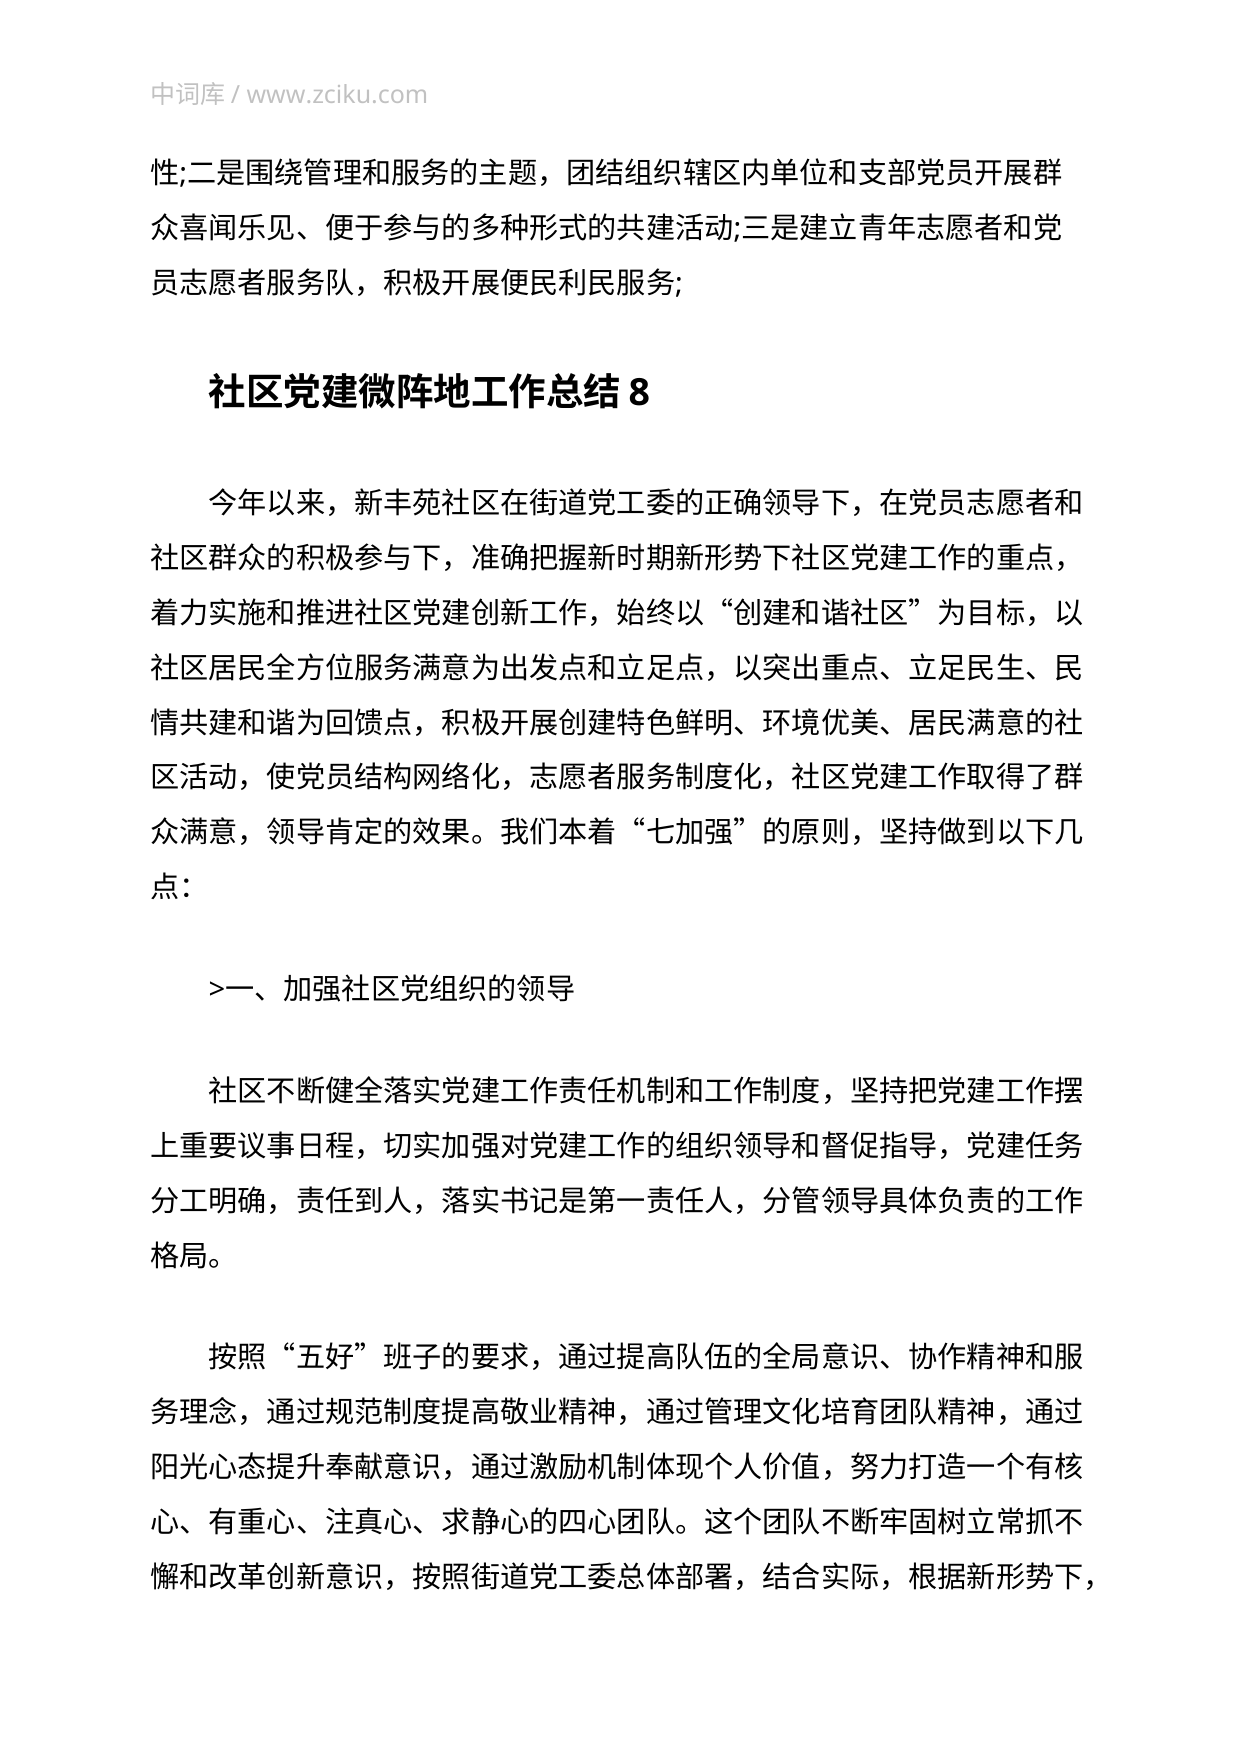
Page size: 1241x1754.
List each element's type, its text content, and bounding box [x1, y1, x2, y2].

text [150, 1334, 1090, 1596]
text 今年以来，新丰苑社区在街道党工委的正确领导下，在党员志愿者和社区群众的积极参与下，准确把握新时期新形势下社区党建工作的重点，着力实施和推进社区党建创新工作，始终以“创建和谐社区”为目标，以社区居民全方位服务满意为出发点和立足点，以突出重点、立足民生、民情共建和谐为回馈点，积极开展创建特色鲜明、环境优美、居民满意的社区活动，使党员结构网络化，志愿者服务制度化，社区党建工作取得了群众满意，领导肯定的效果。我们本着“七加强”的原则，坚持做到以下几点： [150, 479, 1090, 906]
text 社区不断健全落实党建工作责任机制和工作制度，坚持把党建工作摆上重要议事日程，切实加强对党建工作的组织领导和督促指导，党建任务分工明确，责任到人，落实书记是第一责任人，分管领导具体负责的工作格局。 [150, 1068, 1090, 1274]
text 社区党建微阵地工作总结8 [150, 362, 1090, 416]
text >一、加强社区党组织的领导 [150, 966, 1090, 1008]
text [150, 150, 1090, 302]
